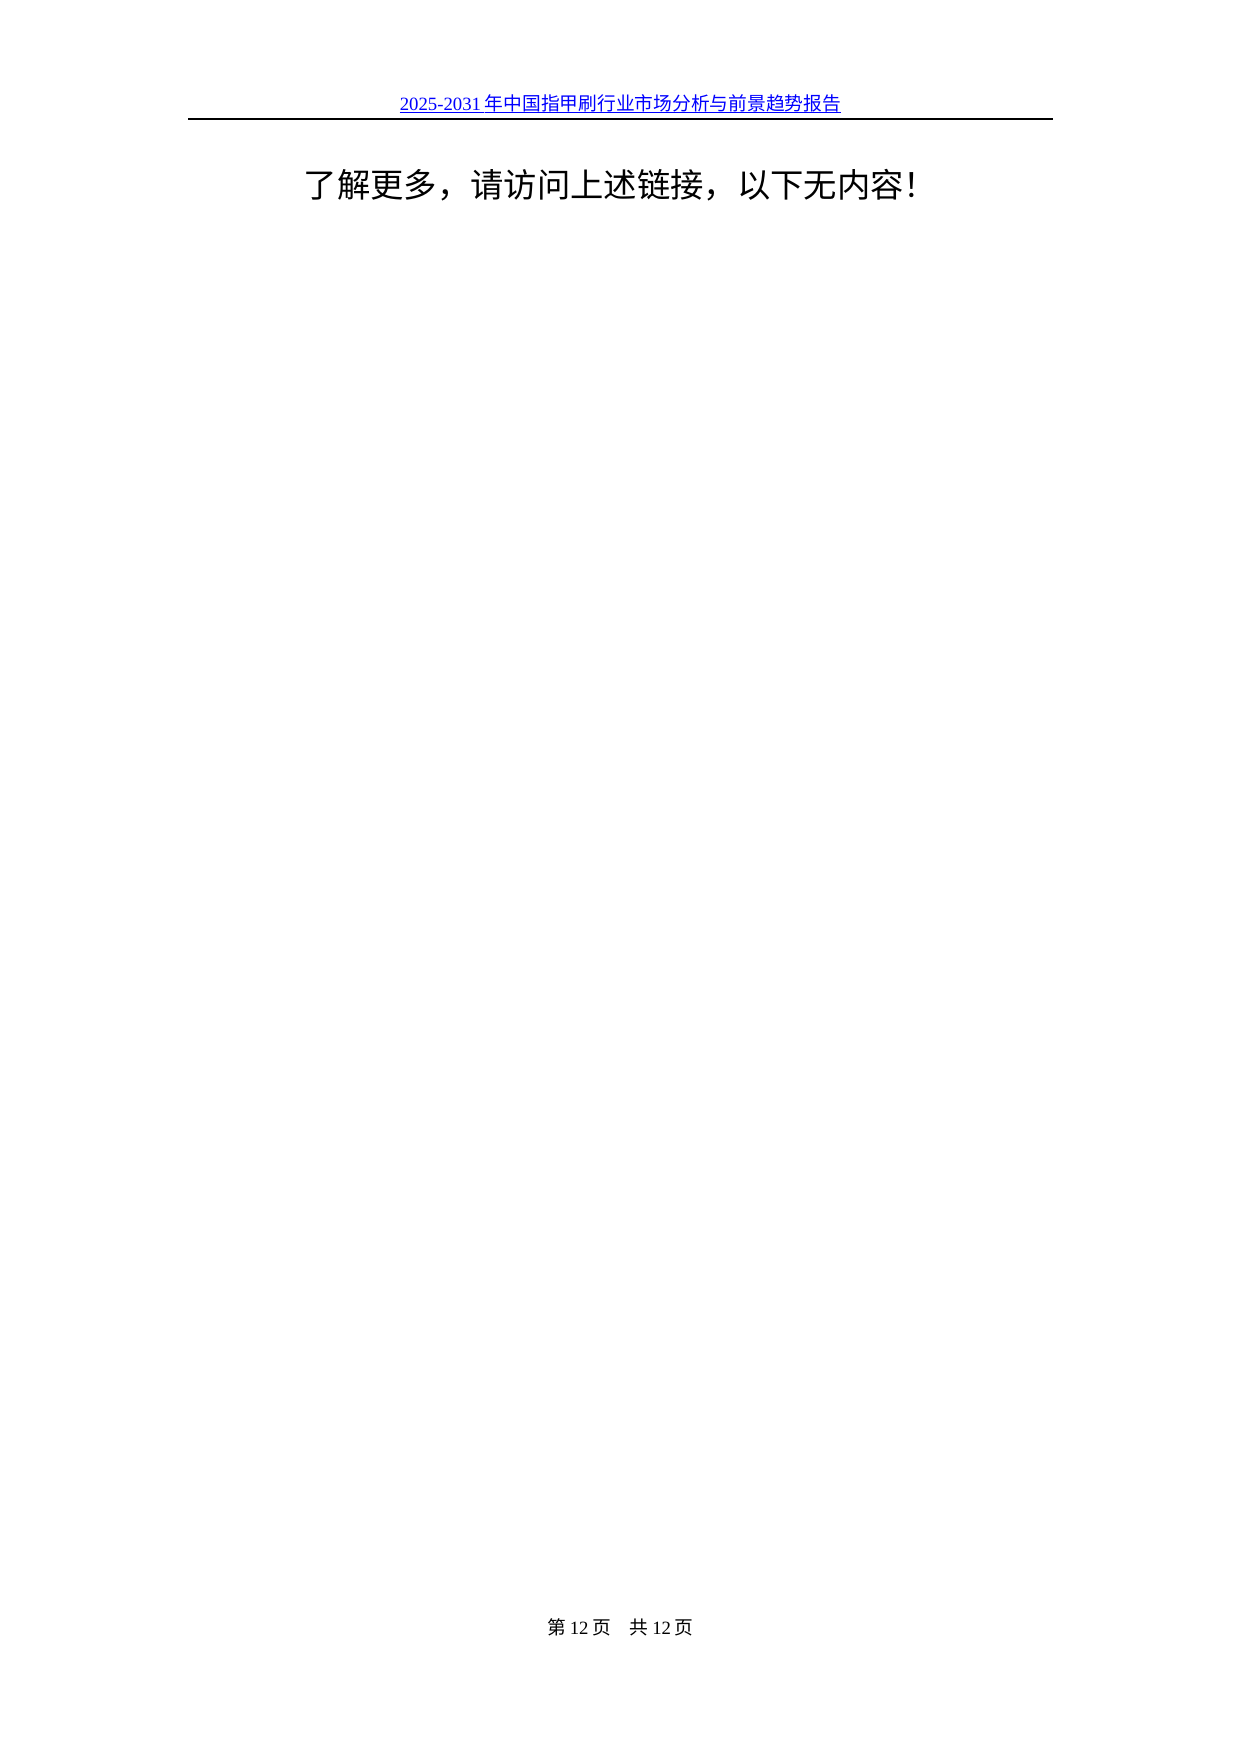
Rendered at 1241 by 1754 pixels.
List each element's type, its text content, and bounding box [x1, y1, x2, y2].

title 了解更多，请访问上述链接，以下无内容！ [187, 150, 1053, 215]
